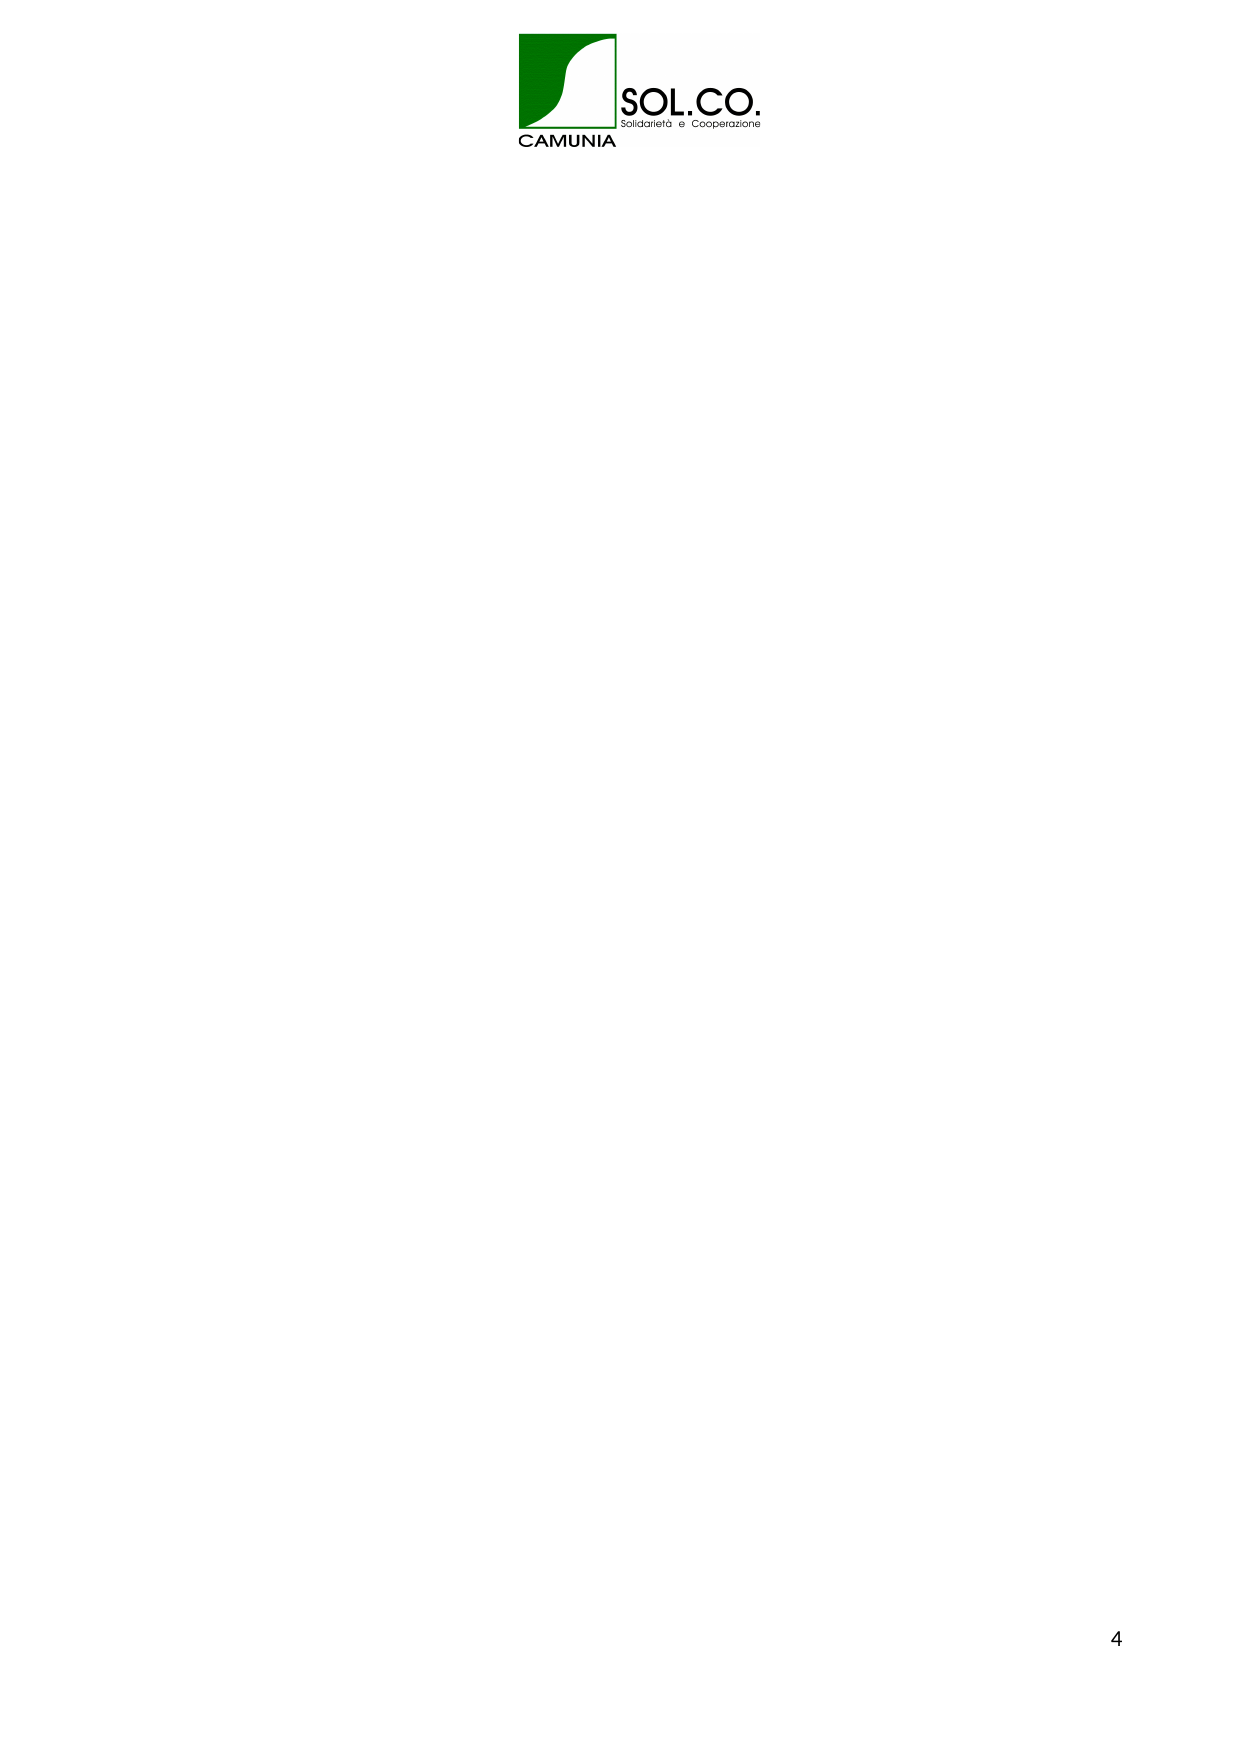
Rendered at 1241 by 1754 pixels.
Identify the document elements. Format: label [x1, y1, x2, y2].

picture [518, 33, 761, 147]
